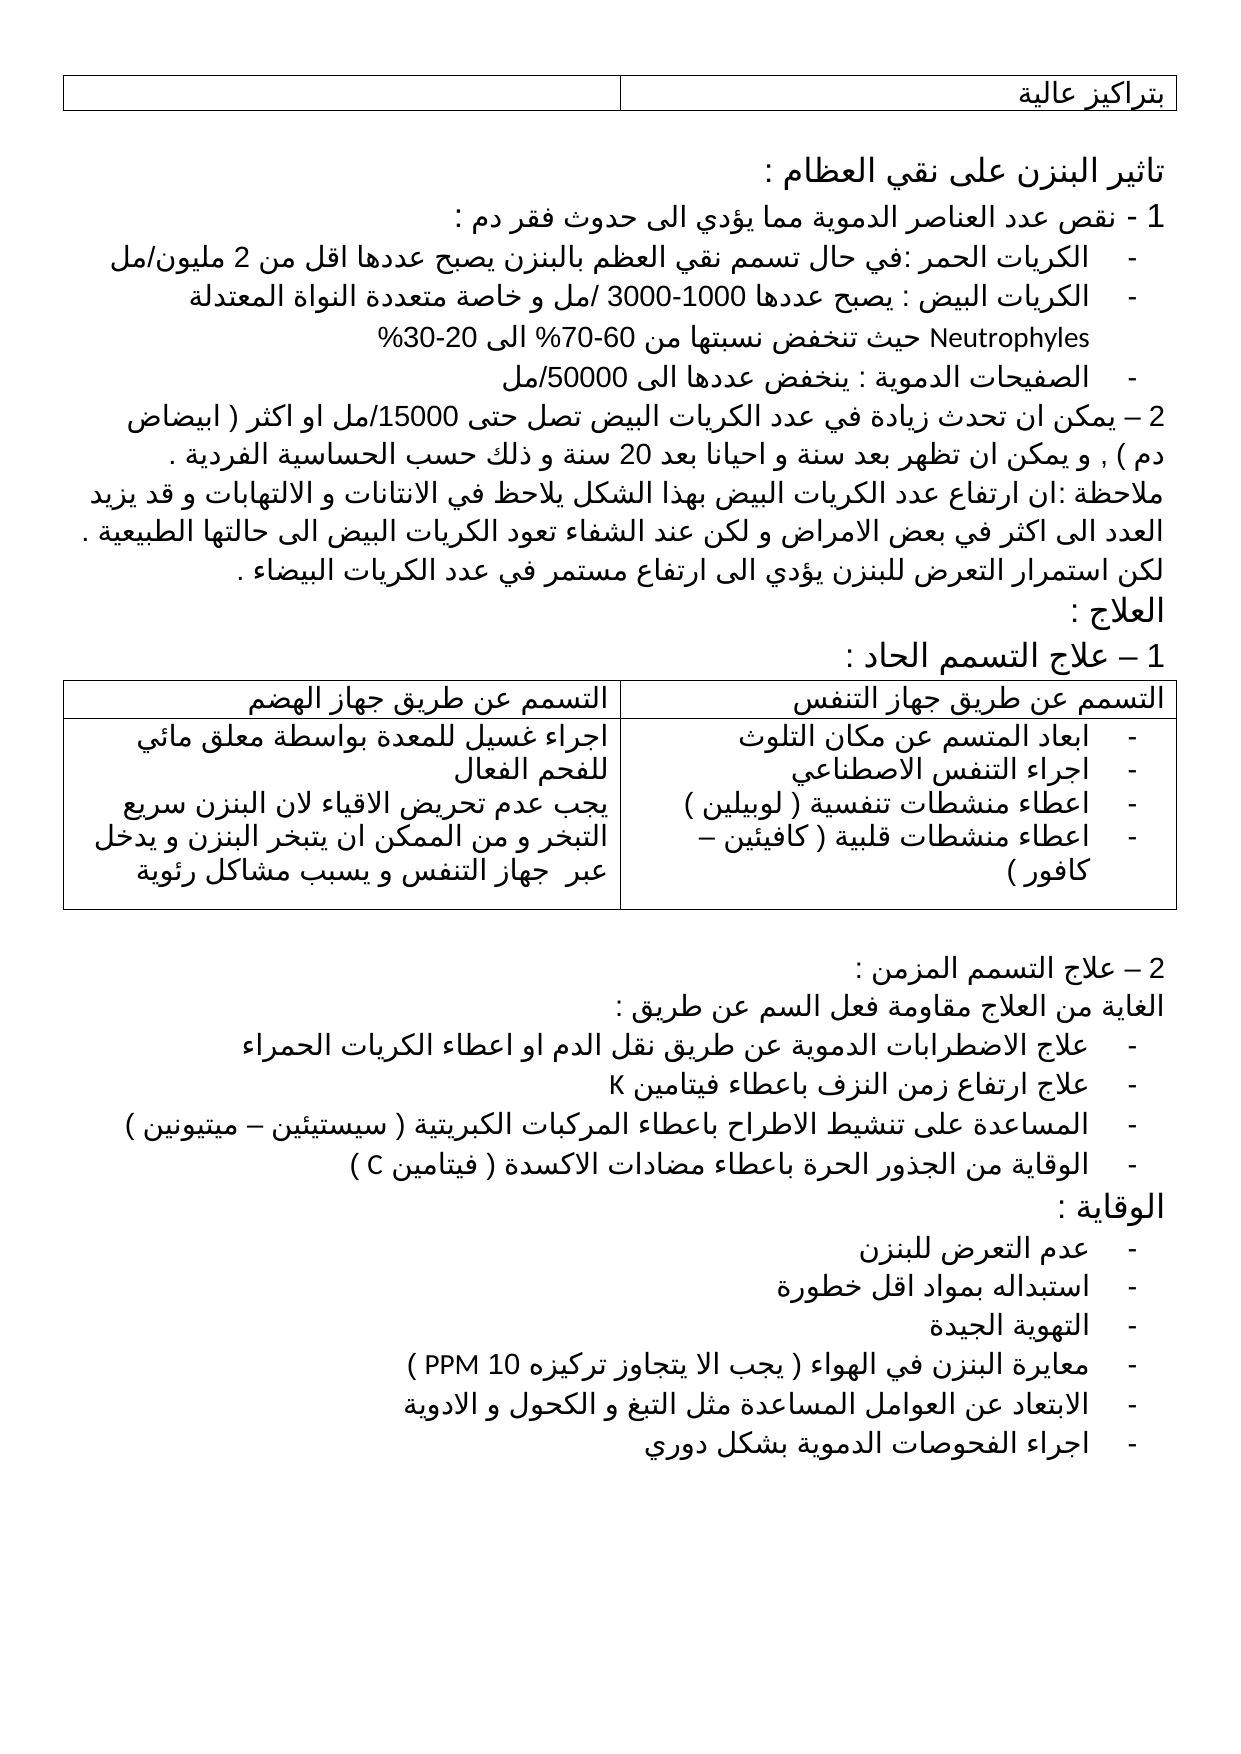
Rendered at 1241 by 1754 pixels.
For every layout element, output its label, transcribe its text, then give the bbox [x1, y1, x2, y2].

list علاج الاضطرابات الدموية عن طريق نقل الدم او اعطاء الكريات الحمراء [75, 1028, 1128, 1061]
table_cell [64, 76, 620, 109]
list علاج ارتفاع زمن النزف باعطاء فيتامين K [75, 1066, 1128, 1102]
text 2 – يمكن ان تحدث زيادة في عدد الكريات البيض تصل حتى 15000/مل او اكثر ( ابيضاض دم ) , و يمكن ان تظهر بعد سنة و احيانا بعد 20 سنة و ذلك حسب الحساسية الفردية . [75, 399, 1165, 471]
list عدم التعرض للبنزن [75, 1231, 1128, 1264]
list المساعدة على تنشيط الاطراح باعطاء المركبات الكبريتية ( سيستيئين – ميتيونين ) [75, 1107, 1128, 1141]
text 1 - نقص عدد العناصر الدموية مما يؤدي الى حدوث فقر دم : [75, 196, 1165, 234]
list الكريات الحمر :في حال تسمم نقي العظم بالبنزن يصبح عددها اقل من 2 مليون/مل [75, 240, 1128, 273]
text 2 – علاج التسمم المزمن : [75, 951, 1165, 984]
text ملاحظة :ان ارتفاع عدد الكريات البيض بهذا الشكل يلاحظ في الانتانات و الالتهابات و قد يزيد العدد الى اكثر في بعض الامراض و لكن عند الشفاء تعود الكريات البيض الى حالتها الطبيعية . [75, 476, 1165, 548]
list استبداله بمواد اقل خطورة [75, 1269, 1128, 1303]
text لكن استمرار التعرض للبنزن يؤدي الى ارتفاع مستمر في عدد الكريات البيضاء . [75, 553, 1165, 587]
table_cell اجراء غسيل للمعدة بواسطة معلق مائي للفحم الفعال يجب عدم تحريض الاقياء لان البنزن سريع التبخر و من الممكن ان يتبخر البنزن و يدخل عبر جهاز التنفس و يسبب مشاكل رئوية [64, 719, 620, 909]
text الوقاية : [75, 1187, 1165, 1225]
text الغاية من العلاج مقاومة فعل السم عن طريق : [75, 989, 1165, 1023]
text 1 – علاج التسمم الحاد : [75, 636, 1165, 674]
text تاثير البنزن على نقي العظام : [75, 152, 1165, 190]
table_header التسمم عن طريق جهاز الهضم [64, 681, 620, 718]
list الصفيحات الدموية : ينخفض عددها الى 50000/مل [75, 360, 1128, 394]
table_cell ابعاد المتسم عن مكان التلوث اجراء التنفس الاصطناعي اعطاء منشطات تنفسية ( لوبيلين ) اعطاء منشطات قلبية ( كافيئين – كافور ) [621, 719, 1176, 909]
list معايرة البنزن في الهواء ( يجب الا يتجاوز تركيزه 10 PPM ) [75, 1346, 1128, 1382]
text العلاج : [75, 592, 1165, 630]
list الوقاية من الجذور الحرة باعطاء مضادات الاكسدة ( فيتامين C ) [75, 1146, 1128, 1181]
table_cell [621, 76, 1176, 109]
list التهوية الجيدة [75, 1308, 1128, 1341]
table_header التسمم عن طريق جهاز التنفس [621, 681, 1176, 718]
list اجراء الفحوصات الدموية بشكل دوري [75, 1426, 1128, 1459]
list الابتعاد عن العوامل المساعدة مثل التبغ و الكحول و الادوية [75, 1387, 1128, 1421]
list الكريات البيض : يصبح عددها 1000-3000 /مل و خاصة متعددة النواة المعتدلة Neutrophyles حيث تنخفض نسبتها من 60-70% الى 20-30% [75, 278, 1128, 355]
